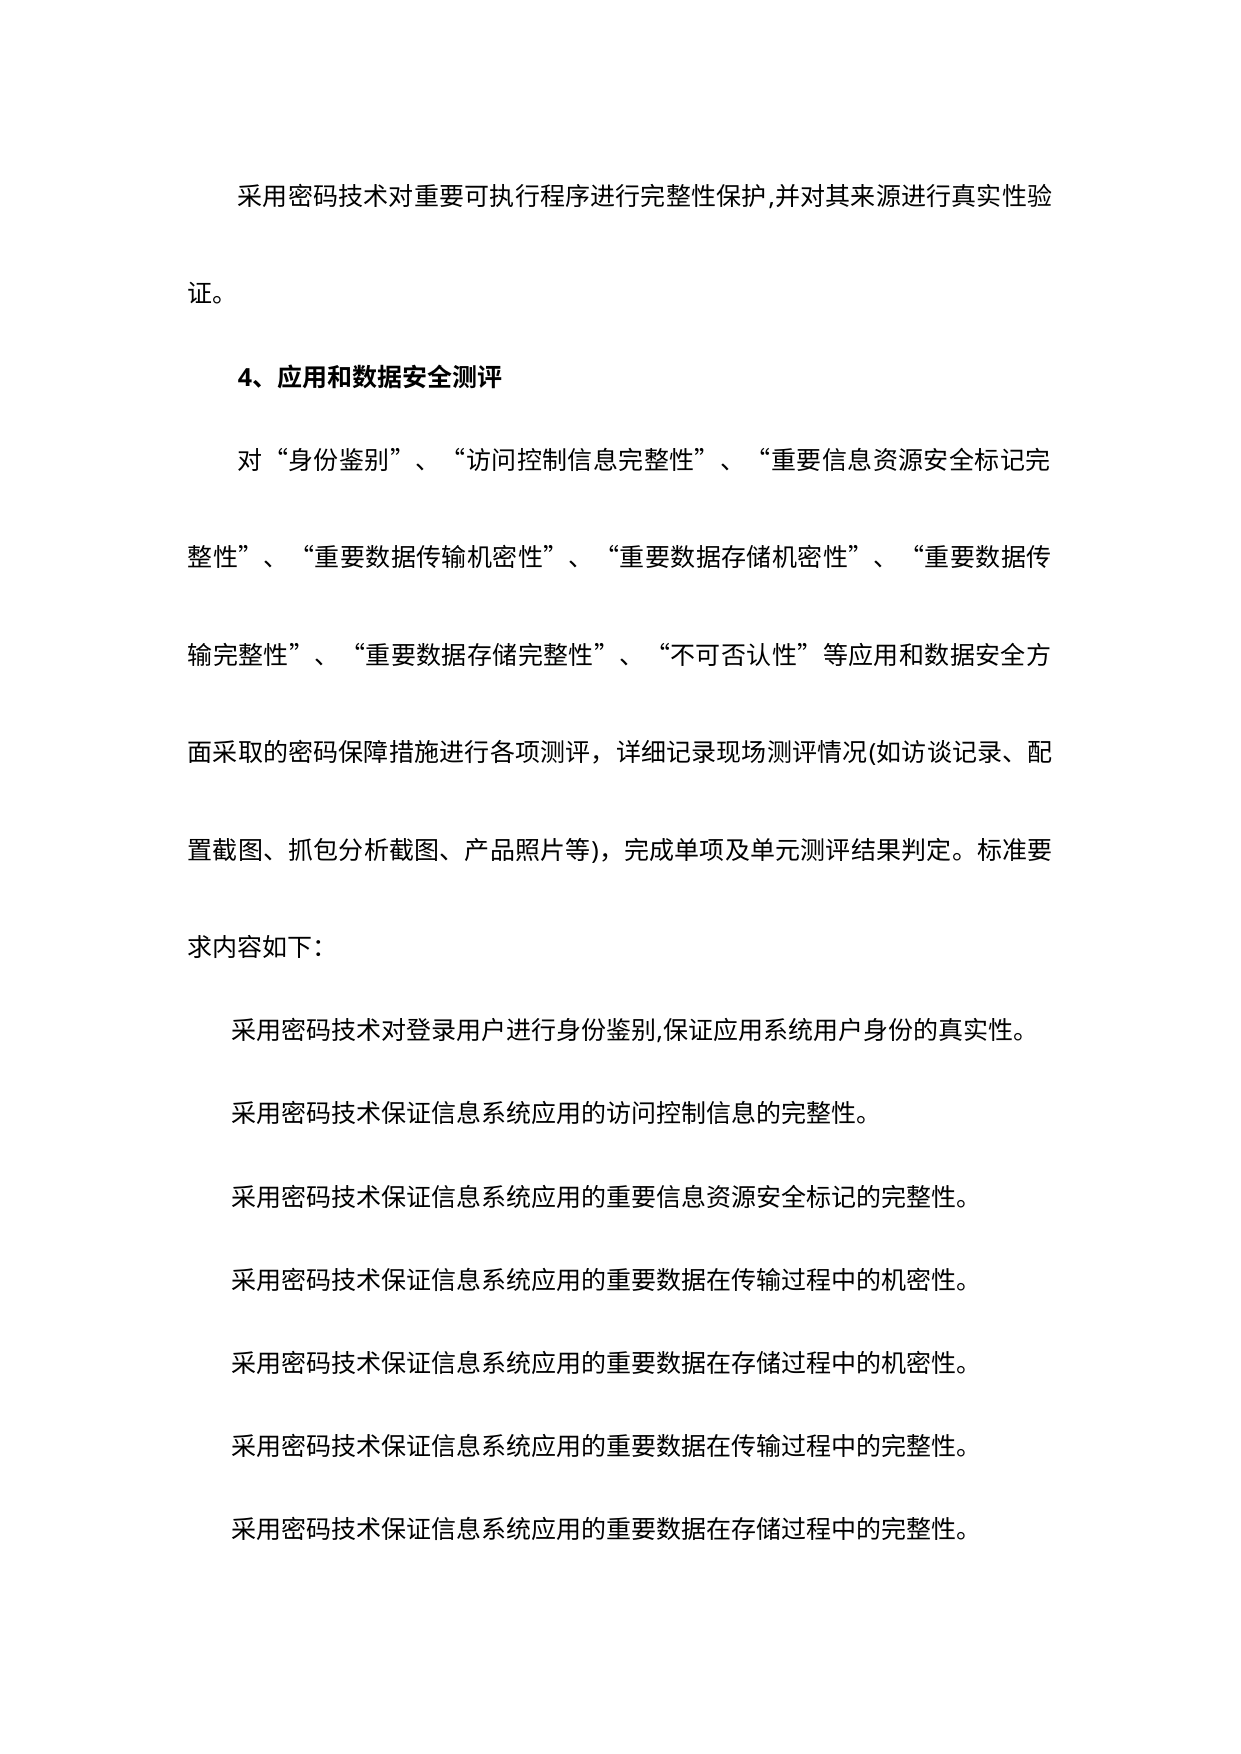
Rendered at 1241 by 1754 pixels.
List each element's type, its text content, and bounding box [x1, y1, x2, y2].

list 采用密码技术保证信息系统应用的重要数据在传输过程中的完整性。 [231, 1412, 1053, 1477]
list 采用密码技术保证信息系统应用的重要数据在传输过程中的机密性。 [231, 1246, 1053, 1311]
list 采用密码技术对重要可执行程序进行完整性保护,并对其来源进行真实性验证。 [187, 162, 1053, 324]
list 采用密码技术保证信息系统应用的重要信息资源安全标记的完整性。 [231, 1163, 1053, 1228]
list 采用密码技术保证信息系统应用的重要数据在存储过程中的完整性。 [231, 1495, 1053, 1560]
text 对“身份鉴别”、“访问控制信息完整性”、“重要信息资源安全标记完整性”、“重要数据传输机密性”、“重要数据存储机密性”、“重要数据传输完整性”、“重要数据存储完整性”、“不可否认性”等应用和数据安全方面采取的密码保障措施进行各项测评，详细记录现场测评情况(如访谈记录、配置截图、抓包分析截图、产品照片等)，完成单项及单元测评结果判定。标准要求内容如下： [187, 426, 1053, 978]
text 4、应用和数据安全测评 [187, 343, 1053, 408]
list 采用密码技术保证信息系统应用的访问控制信息的完整性。 [231, 1079, 1053, 1144]
list 采用密码技术保证信息系统应用的重要数据在存储过程中的机密性。 [231, 1329, 1053, 1394]
list 采用密码技术对登录用户进行身份鉴别,保证应用系统用户身份的真实性。 [231, 996, 1053, 1061]
